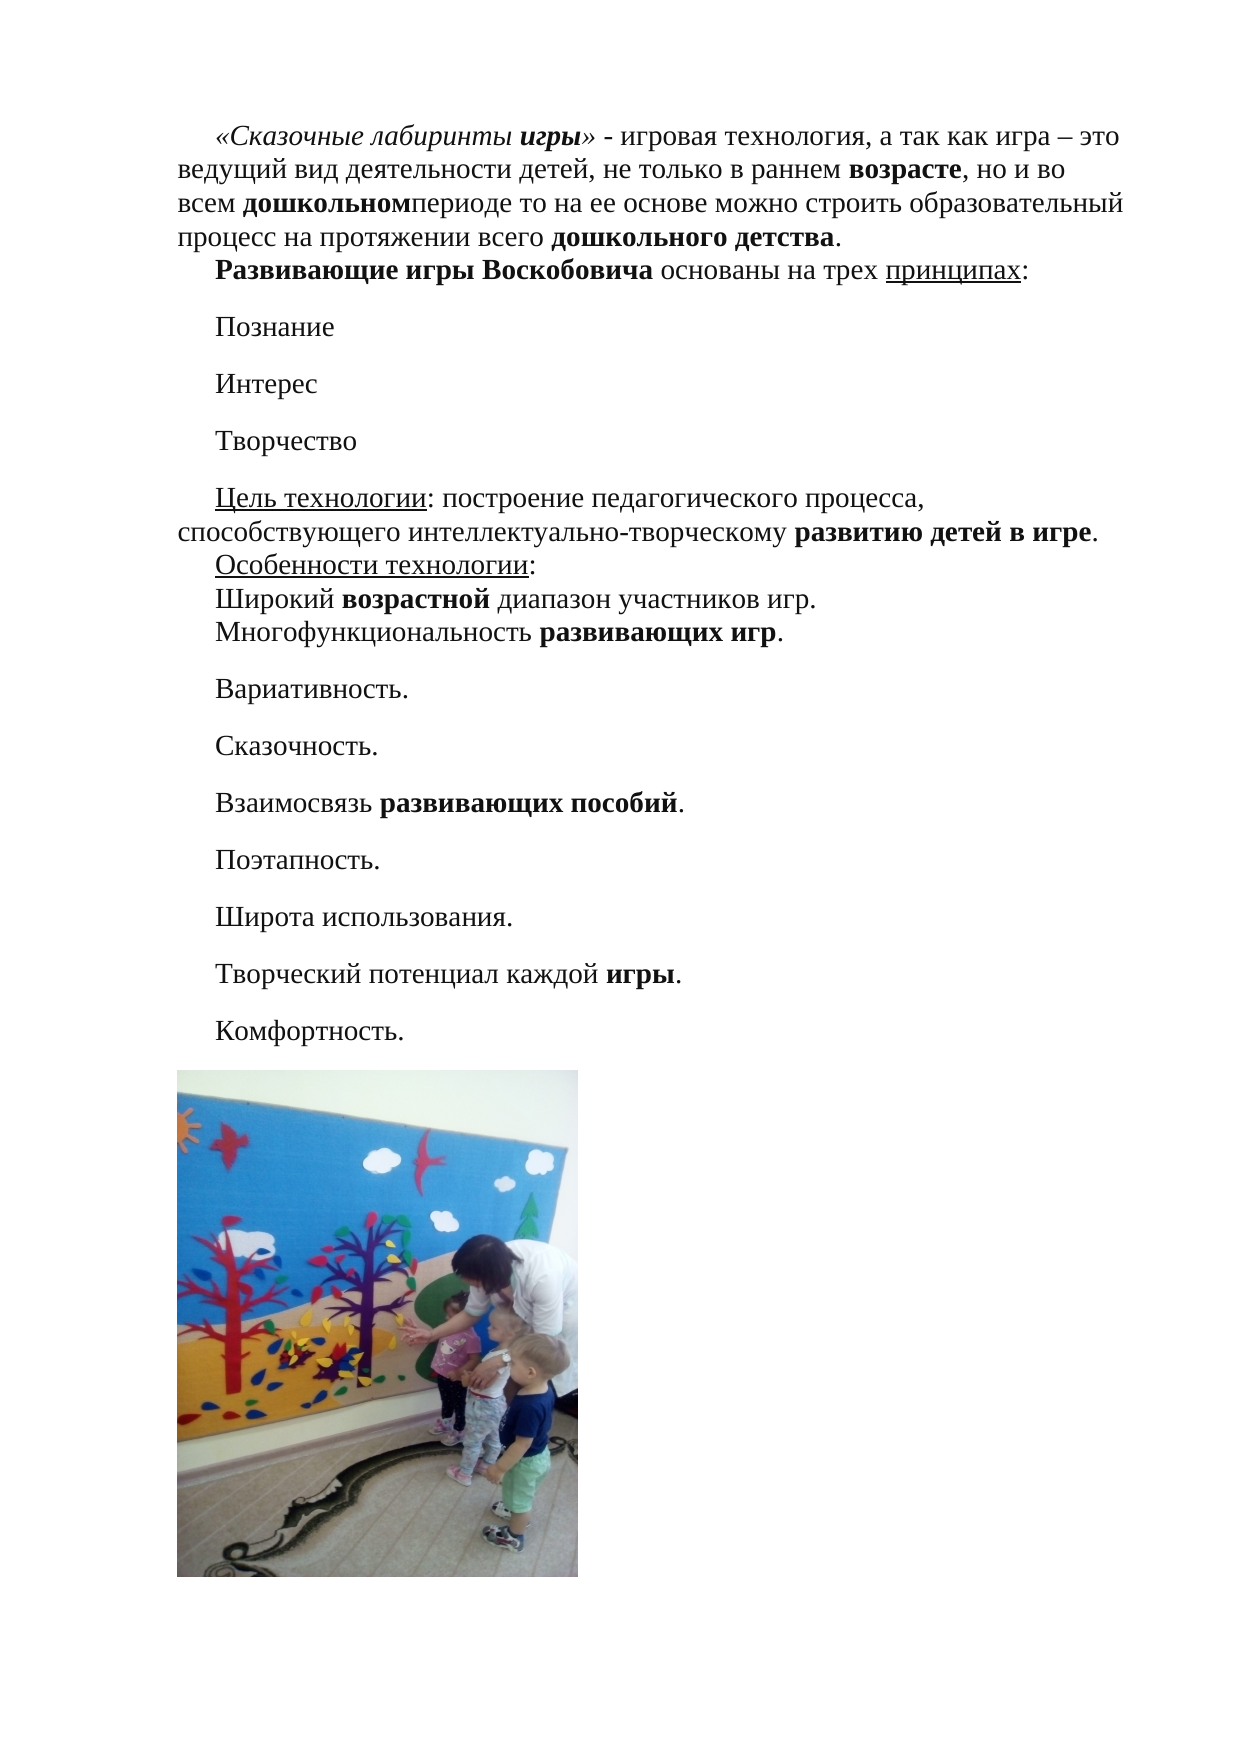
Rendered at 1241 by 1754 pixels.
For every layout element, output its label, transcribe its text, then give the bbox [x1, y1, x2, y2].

text Цель технологии: построение педагогического процесса, способствующего интеллектуально-творческому развитию детей в игре. [177, 480, 1152, 547]
text Интерес [177, 366, 1152, 400]
text Вариативность. [177, 671, 1152, 705]
text Развивающие игры Воскобовича основаны на трех принципах: [177, 252, 1152, 286]
text Многофункциональность развивающих игр. [177, 614, 1152, 648]
text «Сказочные лабиринты игры» - игровая технология, а так как игра – это ведущий вид деятельности детей, не только в раннем возрасте, но и во всем дошкольномпериоде то на ее основе можно строить образовательный процесс на протяжении всего дошкольного детства. [177, 118, 1152, 252]
text Широта использования. [177, 899, 1152, 933]
text Особенности технологии: [177, 547, 1152, 581]
text Познание [177, 309, 1152, 343]
text Широкий возрастной диапазон участников игр. [177, 581, 1152, 614]
text Поэтапность. [177, 842, 1152, 876]
text Комфортность. [177, 1013, 1152, 1047]
text Сказочность. [177, 728, 1152, 762]
text Взаимосвязь развивающих пособий. [177, 785, 1152, 819]
text Творческий потенциал каждой игры. [177, 956, 1152, 990]
picture [177, 1070, 578, 1577]
text Творчество [177, 423, 1152, 457]
